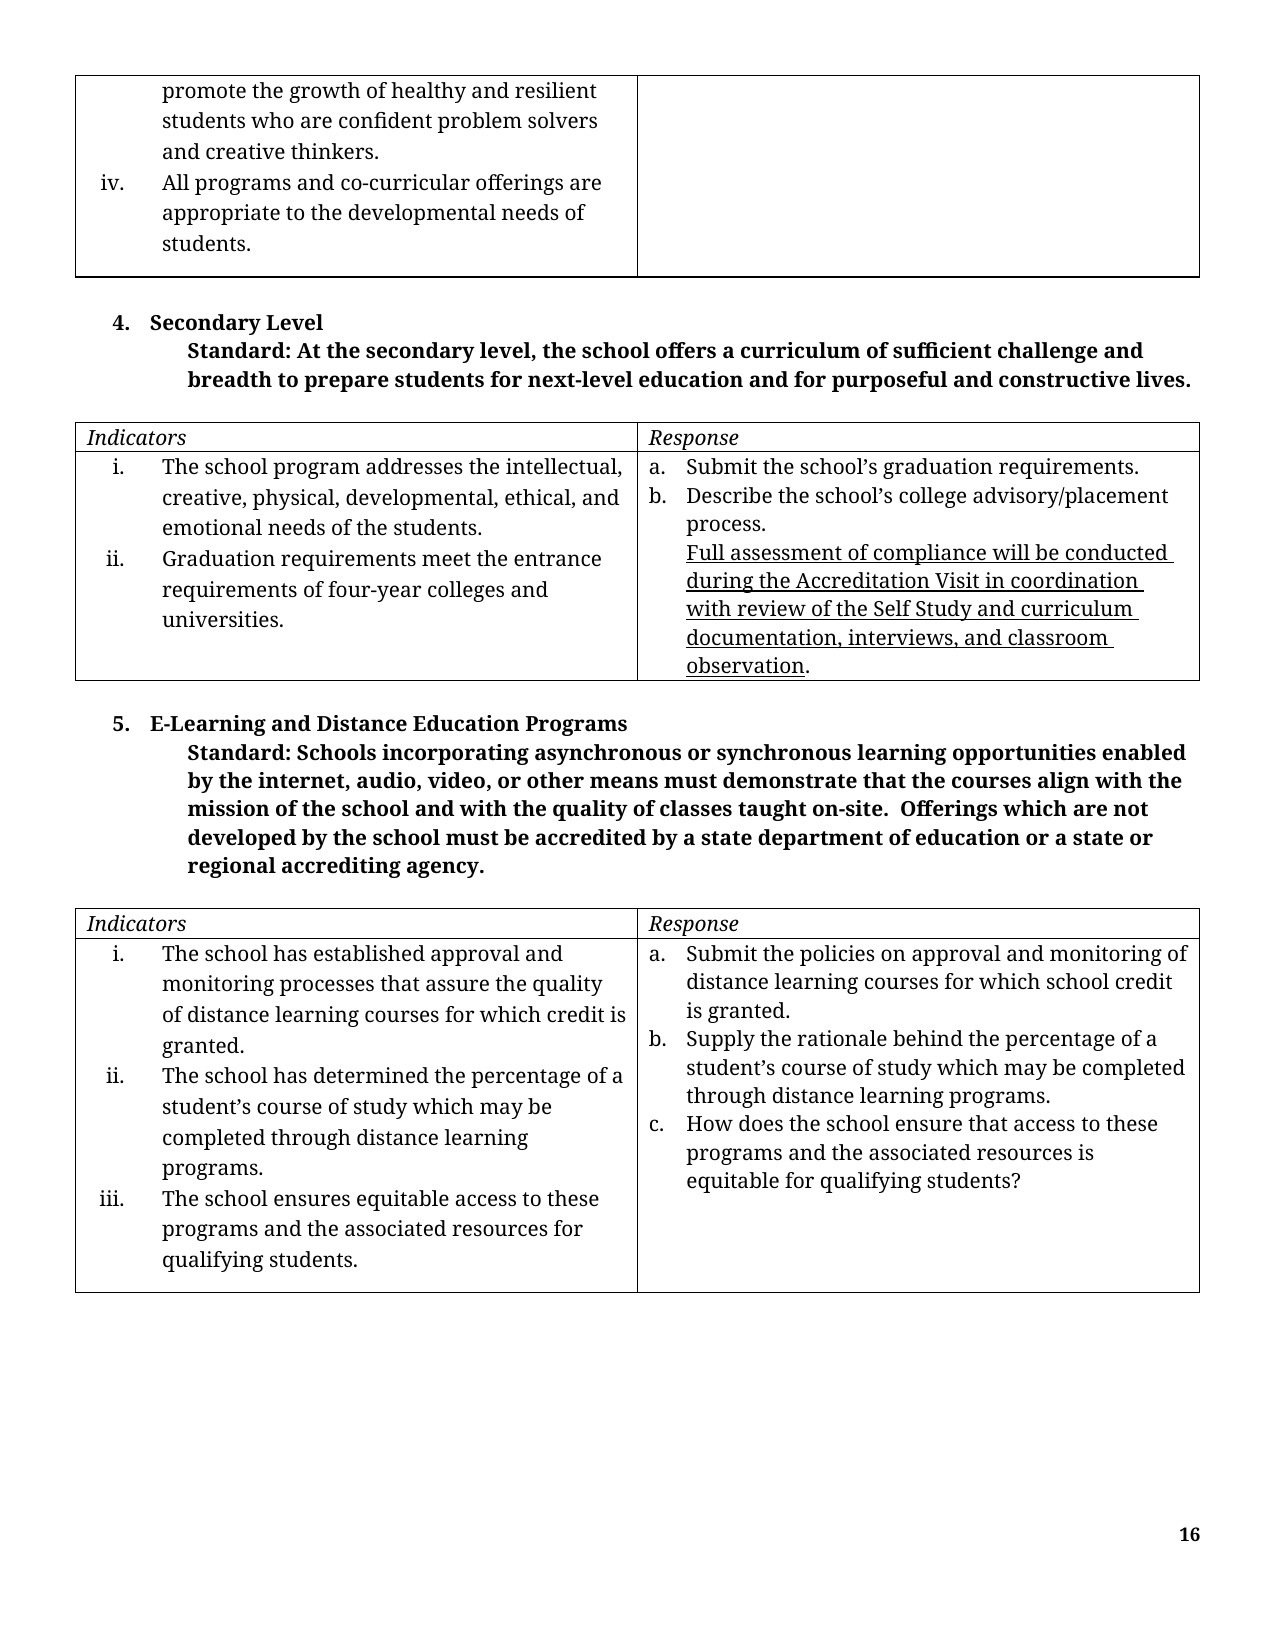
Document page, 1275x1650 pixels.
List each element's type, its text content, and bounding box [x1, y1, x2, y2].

text Standard: Schools incorporating asynchronous or synchronous learning opportunities enabled by the internet, audio, video, or other means must demonstrate that the courses align with the mission of the school and with the quality of classes taught on-site. Offerings which are not developed by the school must be accredited by a state department of education or a state or regional accrediting agency. [187, 738, 1200, 880]
table_header Response [638, 909, 1199, 938]
text Standard: At the secondary level, the school offers a curriculum of sufficient challenge and breadth to prepare students for next-level education and for purposeful and constructive lives. [187, 336, 1200, 393]
table_header Indicators [76, 909, 637, 938]
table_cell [76, 76, 637, 276]
table_header Indicators [76, 423, 637, 451]
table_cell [638, 76, 1199, 276]
table_header Response [638, 423, 1199, 451]
list E-Learning and Distance Education Programs [112, 709, 1200, 738]
table_cell The school has established approval and monitoring processes that assure the quality of distance learning courses for which credit is granted. The school has determined the percentage of a student’s course of study which may be completed through distance learning programs. The school ensures equitable access to these programs and the associated resources for qualifying students. [76, 939, 637, 1292]
table_cell The school program addresses the intellectual, creative, physical, developmental, ethical, and emotional needs of the students. Graduation requirements meet the entrance requirements of four-year colleges and universities. [76, 452, 637, 680]
list Secondary Level [112, 308, 1200, 336]
table_cell Submit the school’s graduation requirements. Describe the school’s college advisory/placement process. Full assessment of compliance will be conducted during the Accreditation Visit in coordination with review of the Self Study and curriculum documentation, interviews, and classroom observation. [638, 452, 1199, 680]
table_cell Submit the policies on approval and monitoring of distance learning courses for which school credit is granted. Supply the rationale behind the percentage of a student’s course of study which may be completed through distance learning programs. How does the school ensure that access to these programs and the associated resources is equitable for qualifying students? [638, 939, 1199, 1292]
